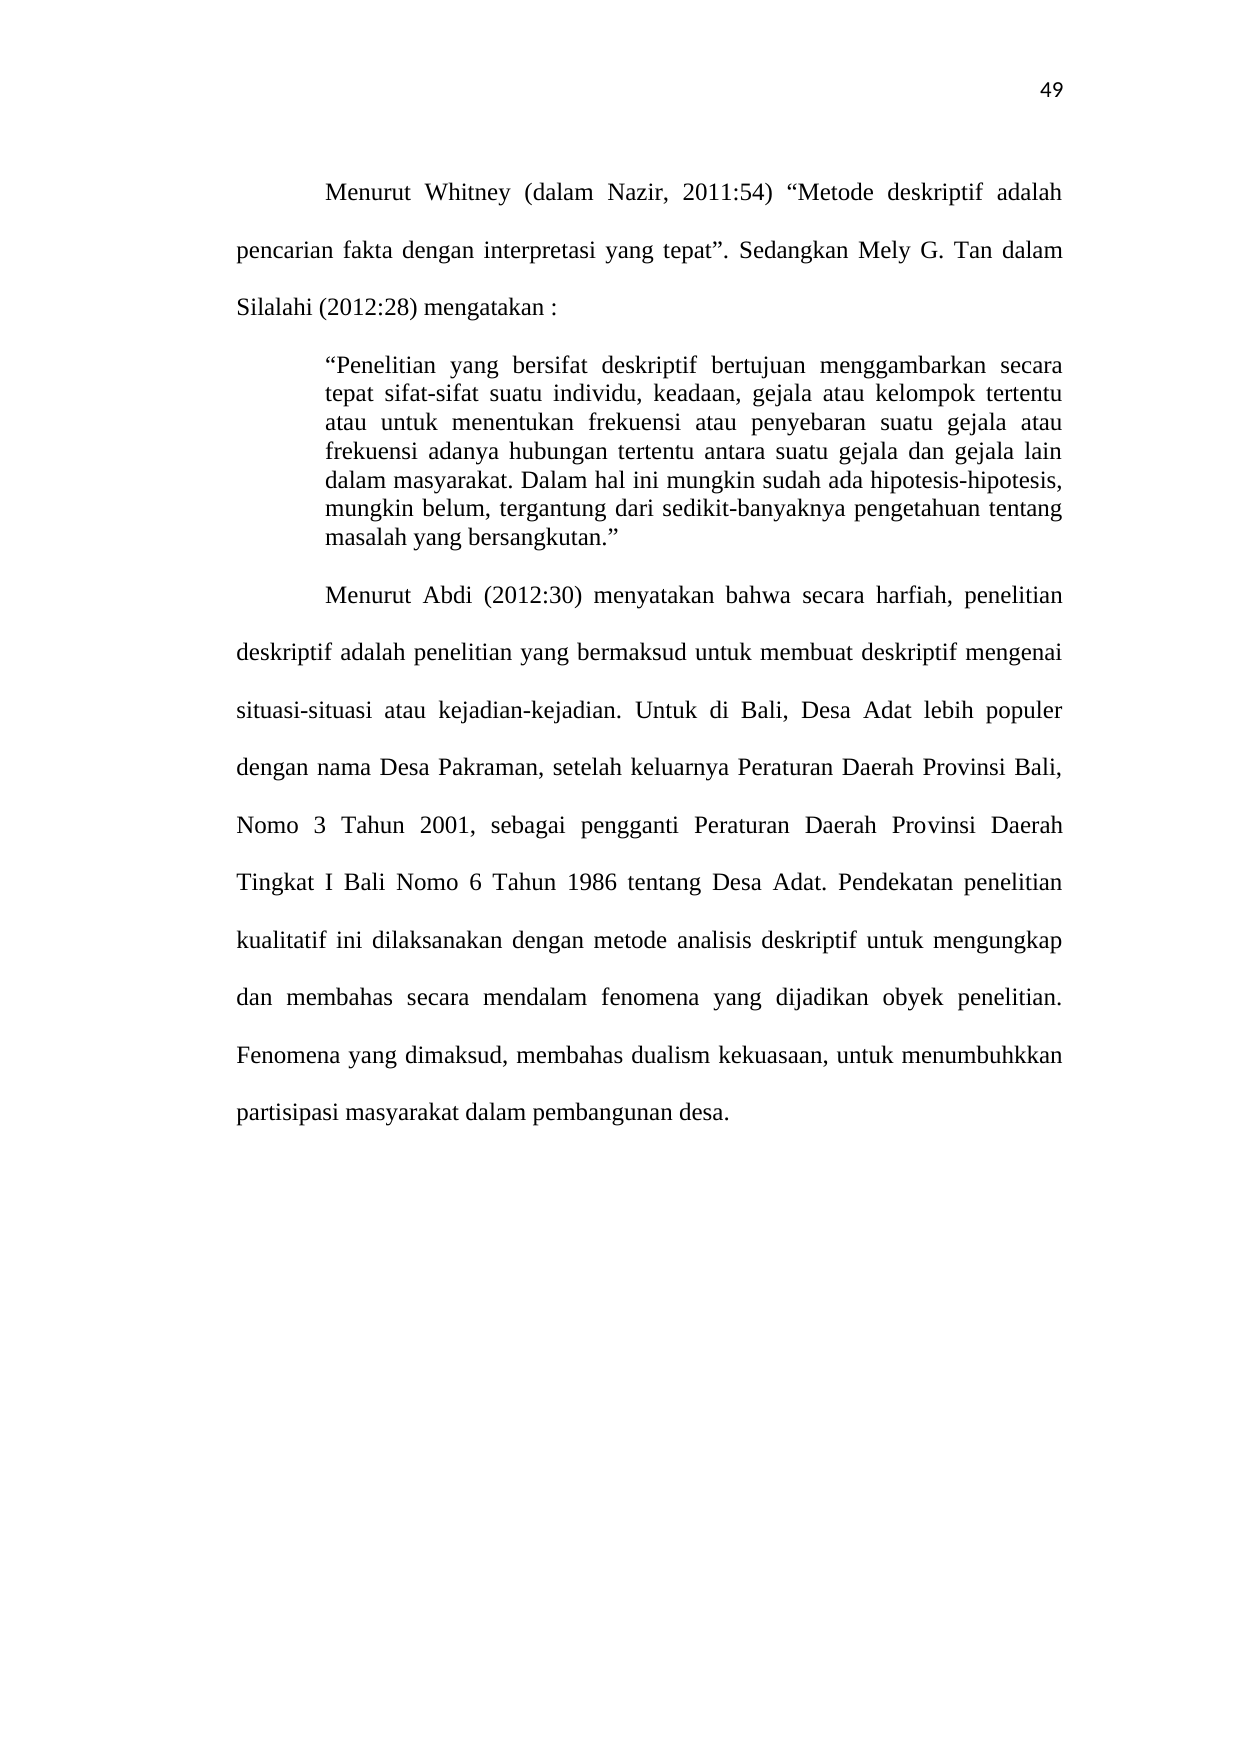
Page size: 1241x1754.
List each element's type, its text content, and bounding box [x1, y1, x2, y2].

text Menurut Abdi (2012:30) menyatakan bahwa secara harfiah, penelitian deskriptif adalah penelitian yang bermaksud untuk membuat deskriptif mengenai situasi-situasi atau kejadian-kejadian. Untuk di Bali, Desa Adat lebih populer dengan nama Desa Pakraman, setelah keluarnya Peraturan Daerah Provinsi Bali, Nomo 3 Tahun 2001, sebagai pengganti Peraturan Daerah Provinsi Daerah Tingkat I Bali Nomo 6 Tahun 1986 tentang Desa Adat. Pendekatan penelitian kualitatif ini dilaksanakan dengan metode analisis deskriptif untuk mengungkap dan membahas secara mendalam fenomena yang dijadikan obyek penelitian. Fenomena yang dimaksud, membahas dualism kekuasaan, untuk menumbuhkkan partisipasi masyarakat dalam pembangunan desa. [236, 580, 1063, 1126]
text Menurut Whitney (dalam Nazir, 2011:54) “Metode deskriptif adalah pencarian fakta dengan interpretasi yang tepat”. Sedangkan Mely G. Tan dalam Silalahi (2012:28) mengatakan : [236, 177, 1063, 321]
text “Penelitian yang bersifat deskriptif bertujuan menggambarkan secara tepat sifat-sifat suatu individu, keadaan, gejala atau kelompok tertentu atau untuk menentukan frekuensi atau penyebaran suatu gejala atau frekuensi adanya hubungan tertentu antara suatu gejala dan gejala lain dalam masyarakat. Dalam hal ini mungkin sudah ada hipotesis-hipotesis, mungkin belum, tergantung dari sedikit-banyaknya pengetahuan tentang masalah yang bersangkutan.” [325, 350, 1063, 551]
